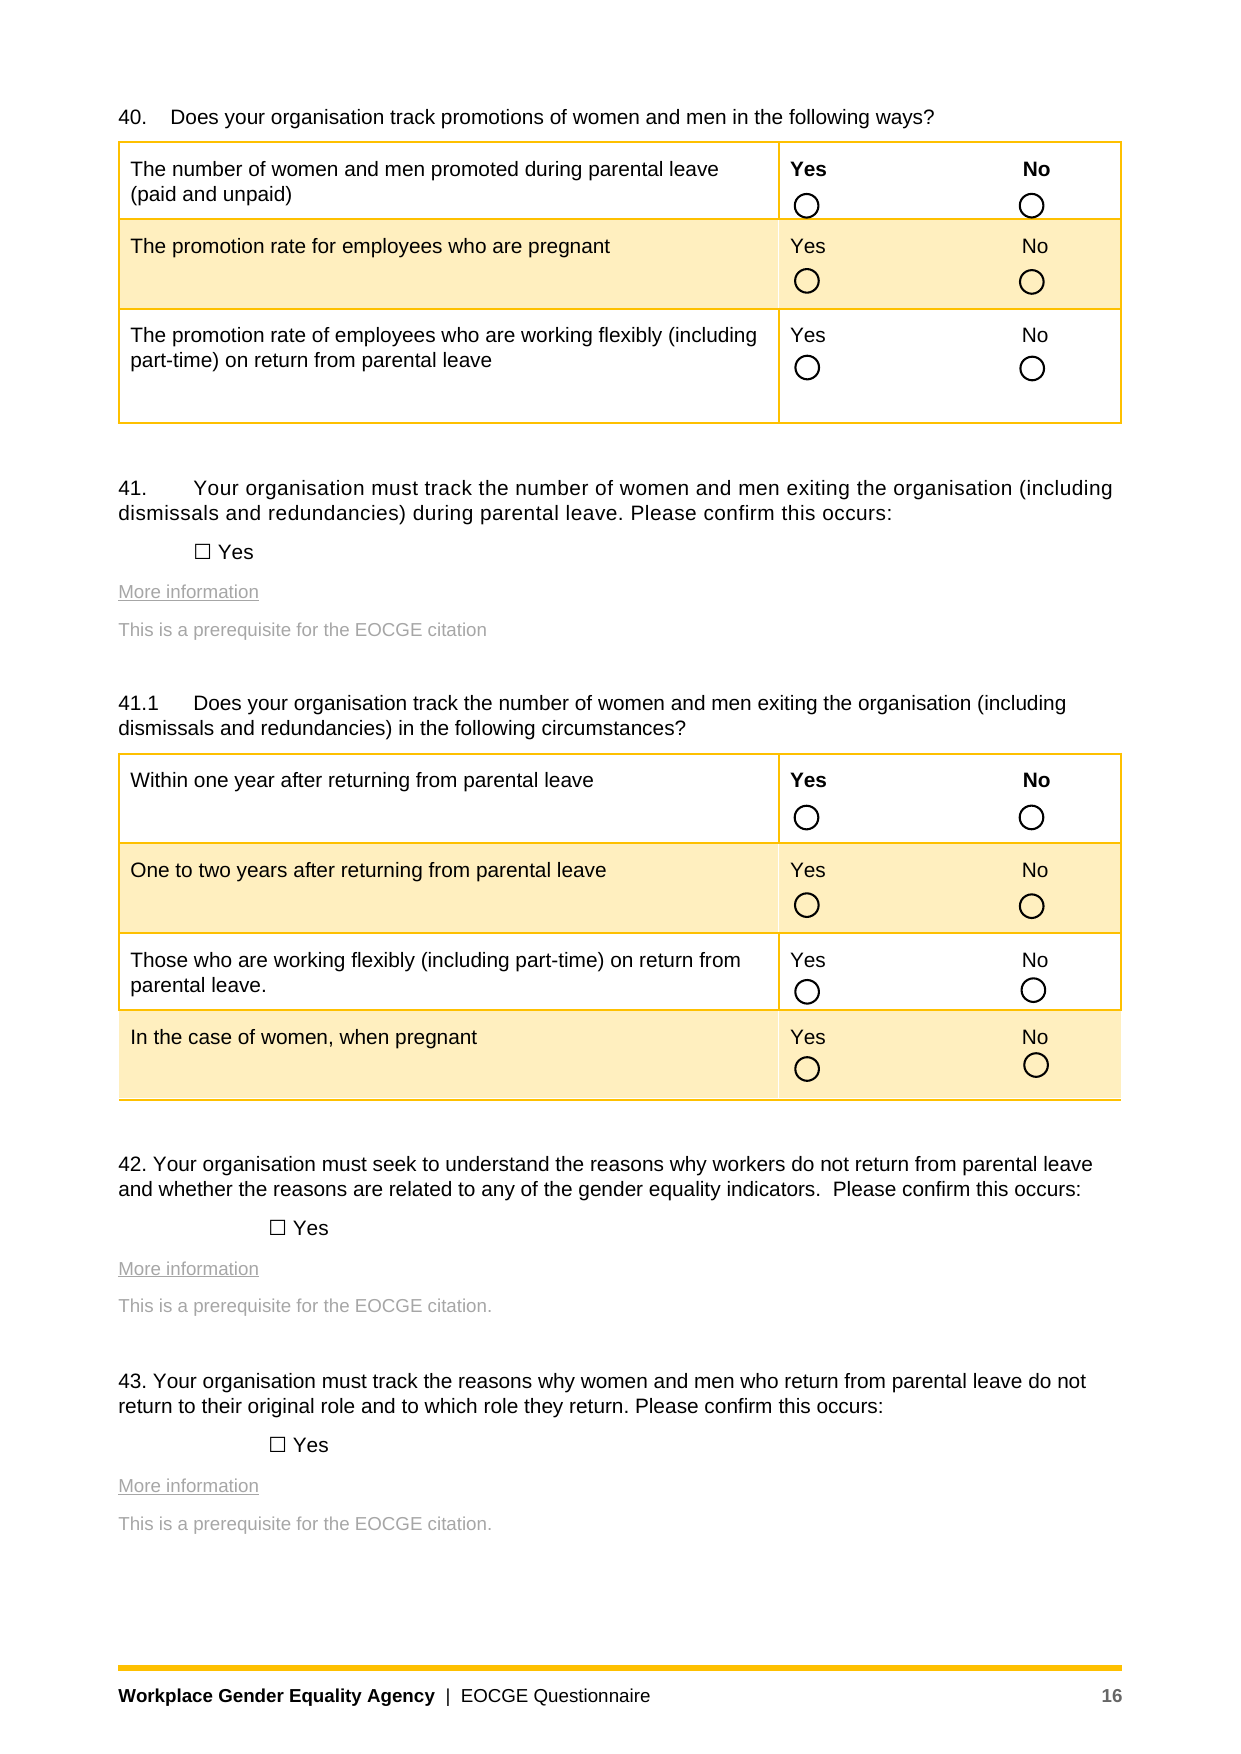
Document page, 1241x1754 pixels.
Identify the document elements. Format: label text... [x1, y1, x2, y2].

table_cell Yes No [779, 1011, 1121, 1098]
text Yes [193, 1430, 1122, 1459]
table_cell Yes No [779, 844, 1120, 932]
table_header The number of women and men promoted during parental leave (paid and unpaid) [120, 143, 778, 218]
table_cell Yes No [780, 310, 1120, 422]
text Yes [193, 1213, 1122, 1242]
table_cell Yes No [780, 934, 1120, 1009]
text More information [118, 1254, 1122, 1279]
text 40. Does your organisation track promotions of women and men in the following ways? [118, 103, 1122, 128]
table_header Within one year after returning from parental leave [120, 755, 778, 842]
text More information [118, 578, 1122, 603]
text This is a prerequisite for the EOCGE citation. [118, 1509, 1122, 1534]
table_header Yes No [780, 755, 1120, 842]
text This is a prerequisite for the EOCGE citation [118, 615, 1122, 640]
text 41.1 Does your organisation track the number of women and men exiting the organisation (including dismissals and redundancies) in the following circumstances? [118, 690, 1122, 740]
table_cell Those who are working flexibly (including part-time) on return from parental leave. [120, 934, 778, 1009]
text Yes [118, 537, 1122, 565]
text 41. Your organisation must track the number of women and men exiting the organisation (including dismissals and redundancies) during parental leave. Please confirm this occurs: [118, 474, 1122, 524]
table_cell The promotion rate for employees who are pregnant [120, 220, 778, 308]
text More information [118, 1471, 1122, 1496]
text 42. Your organisation must seek to understand the reasons why workers do not return from parental leave and whether the reasons are related to any of the gender equality indicators. Please confirm this occurs: [118, 1151, 1122, 1201]
text 43. Your organisation must track the reasons why women and men who return from parental leave do not return to their original role and to which role they return. Please confirm this occurs: [118, 1368, 1122, 1418]
table_header Yes No [780, 143, 1120, 218]
table_cell Yes No [779, 220, 1120, 308]
table_cell In the case of women, when pregnant [119, 1011, 778, 1098]
text This is a prerequisite for the EOCGE citation. [118, 1292, 1122, 1317]
table_cell One to two years after returning from parental leave [120, 844, 778, 932]
table_cell The promotion rate of employees who are working flexibly (including part-time) on return from parental leave [120, 310, 778, 422]
